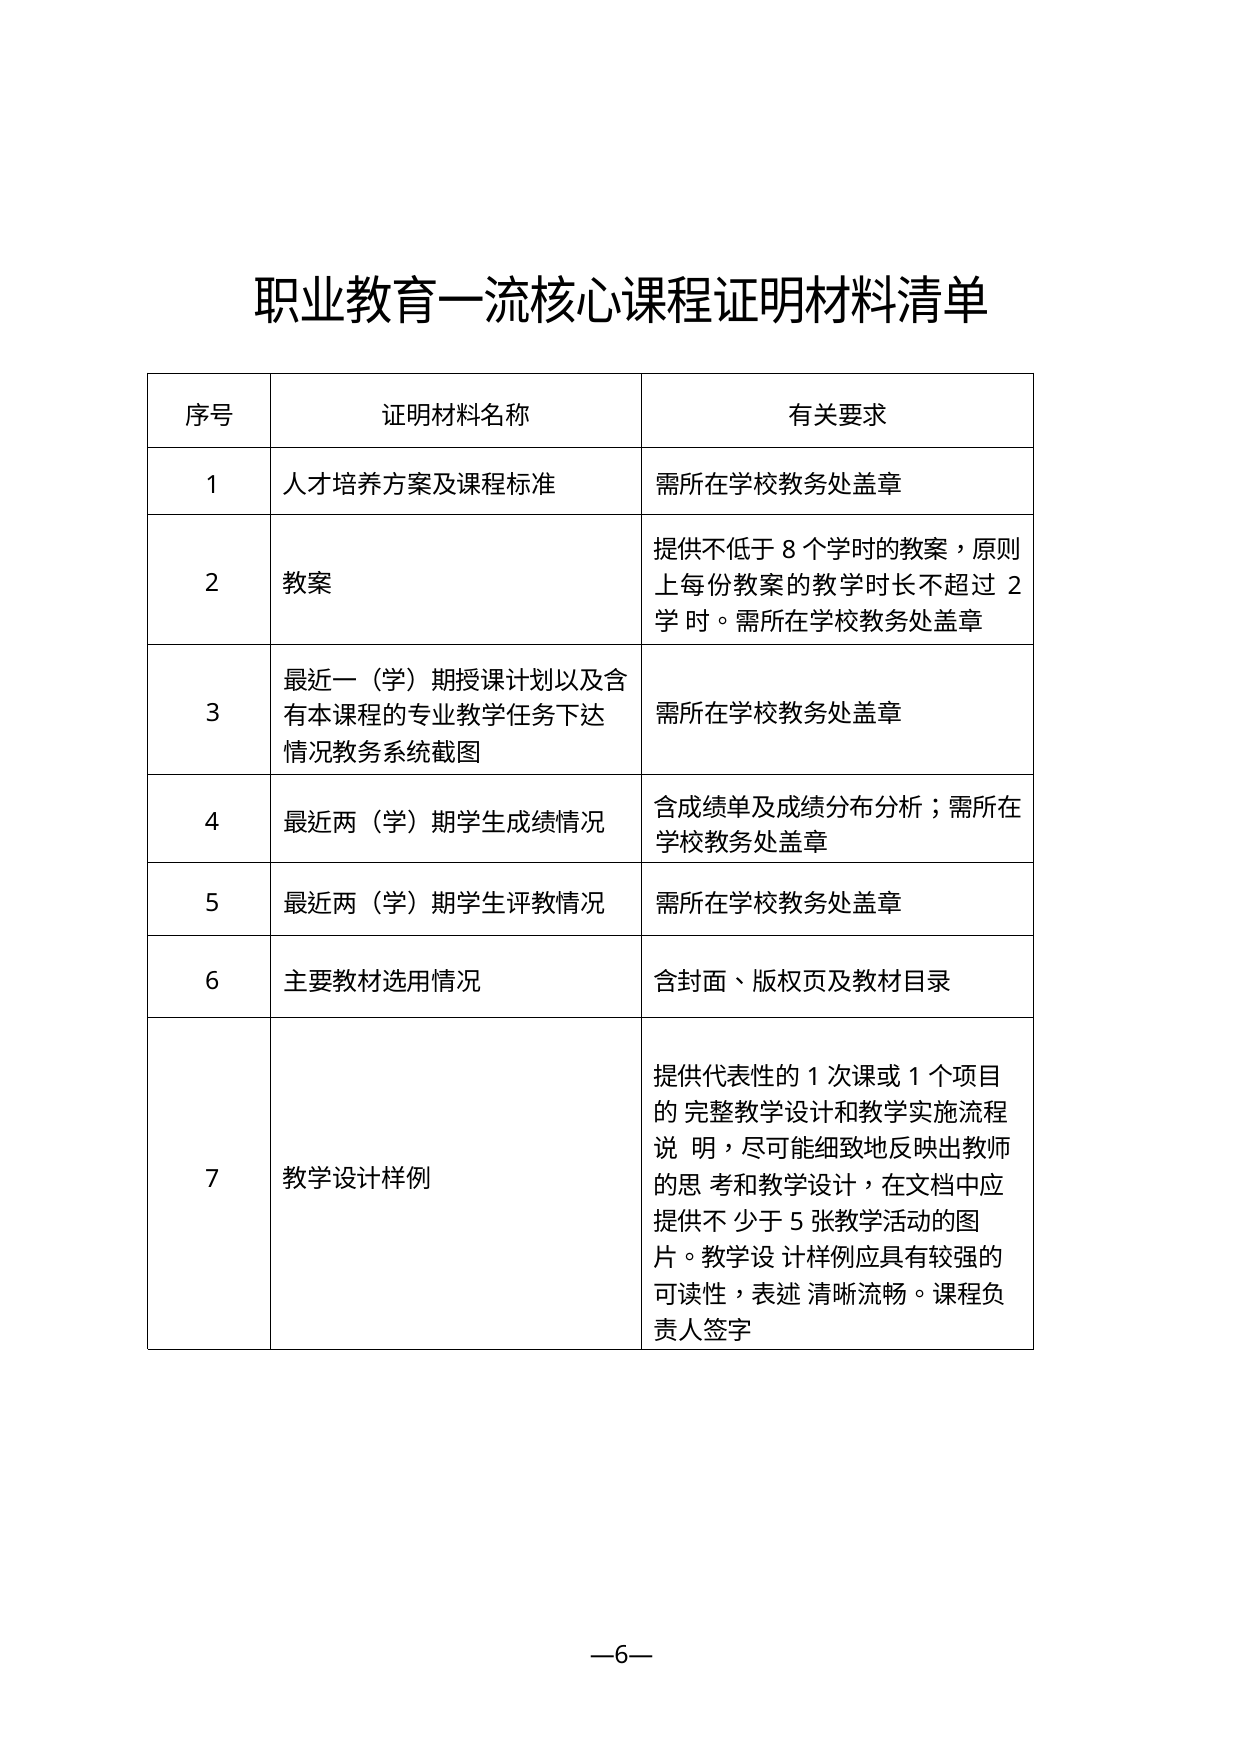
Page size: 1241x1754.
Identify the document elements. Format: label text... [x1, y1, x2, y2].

table_cell 1 [148, 448, 270, 513]
table_cell 7 [148, 1018, 270, 1349]
table_cell 4 [148, 775, 270, 861]
text 职业教育一流核心课程证明材料清单 [253, 274, 1054, 326]
table_cell 需所在学校教务处盖章 [642, 645, 1033, 774]
table_cell 需所在学校教务处盖章 [642, 448, 1033, 513]
table_cell 提供不低于 8 个学时的教案，原则 上每份教案的教学时长不超过 2 学 时。需所在学校教务处盖章 [642, 515, 1033, 644]
table_cell 教案 [271, 515, 641, 644]
table_cell 3 [148, 645, 270, 774]
table_cell 含封面、版权页及教材目录 [642, 936, 1033, 1016]
table_cell 人才培养方案及课程标准 [271, 448, 641, 513]
table_cell 主要教材选用情况 [271, 936, 641, 1016]
table_cell 需所在学校教务处盖章 [642, 863, 1033, 935]
table_header 有关要求 [642, 374, 1033, 447]
table_cell 5 [148, 863, 270, 935]
table_cell 6 [148, 936, 270, 1016]
table_cell 含成绩单及成绩分布分析；需所在 学校教务处盖章 [642, 775, 1033, 861]
table_cell 提供代表性的 1 次课或 1 个项目的 完整教学设计和教学实施流程说 明，尽可能细致地反映出教师的思 考和教学设计，在文档中应提供不 少于 5 张教学活动的图片。教学设 计样例应具有较强的可读性，表述 清晰流畅。课程负责人签字 [642, 1018, 1033, 1349]
table_header 序号 [148, 374, 270, 447]
table_cell 最近两（学）期学生成绩情况 [271, 775, 641, 861]
table_cell 最近一（学）期授课计划以及含 有本课程的专业教学任务下达 情况教务系统截图 [271, 645, 641, 774]
table_header 证明材料名称 [271, 374, 641, 447]
table_cell 2 [148, 515, 270, 644]
table_cell 最近两（学）期学生评教情况 [271, 863, 641, 935]
table_cell 教学设计样例 [271, 1018, 641, 1349]
